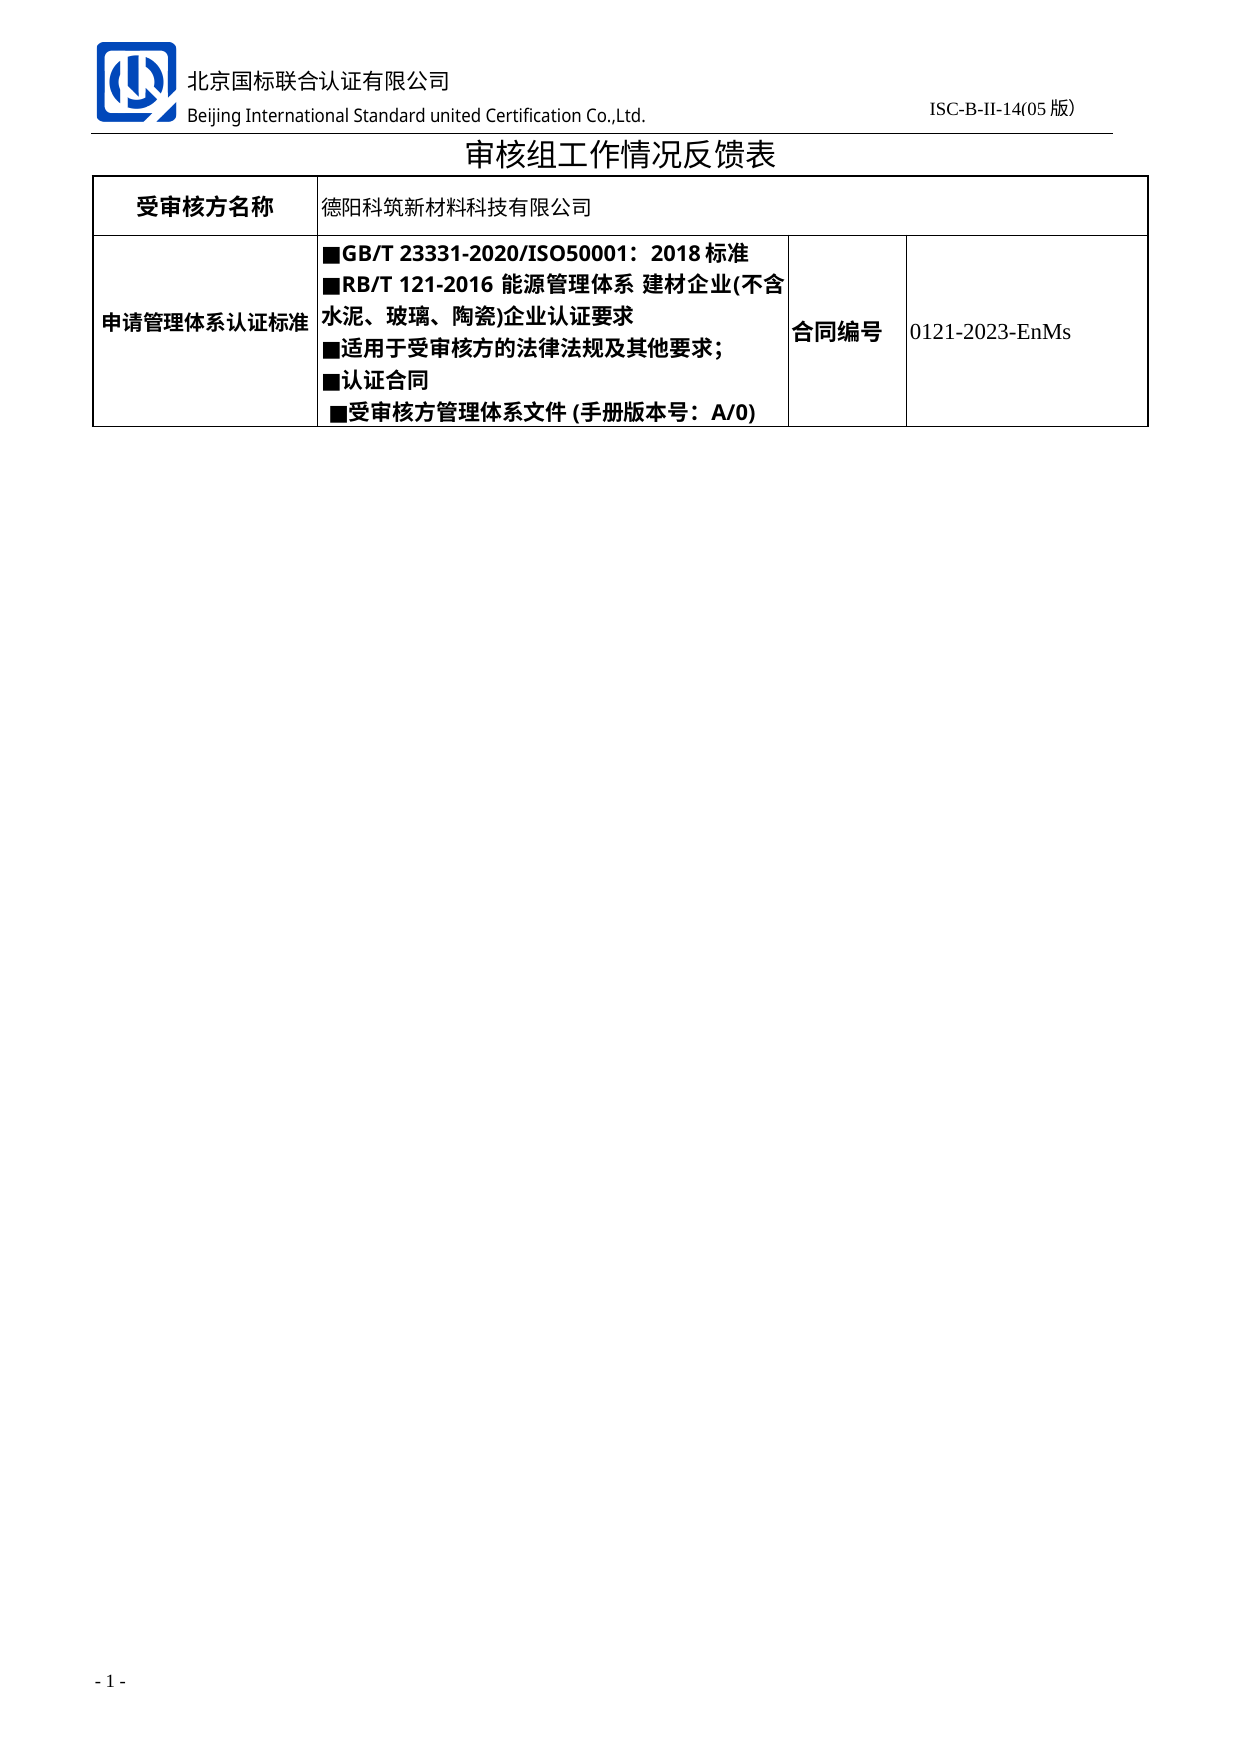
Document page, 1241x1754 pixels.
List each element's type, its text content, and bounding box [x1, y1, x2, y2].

table_cell 0121-2023-EnMs [907, 236, 1147, 426]
table_header 德阳科筑新材料科技有限公司 [318, 177, 1147, 234]
table_cell 合同编号 [789, 236, 906, 426]
picture [96, 42, 177, 122]
text 审核组工作情况反馈表 [94, 129, 1146, 175]
table_header 受审核方名称 [94, 177, 317, 234]
table_cell ■GB/T 23331-2020/ISO50001：2018标准 ■RB/T 121-2016 能源管理体系 建材企业(不含水泥、玻璃、陶瓷)企业认证要求 ■适用于受审核方的法律法规及其他要求； ■认证合同 ■受审核方管理体系文件 (手册版本号：A/0) [318, 236, 788, 426]
table_cell 申请管理体系认证标准 [94, 236, 317, 426]
